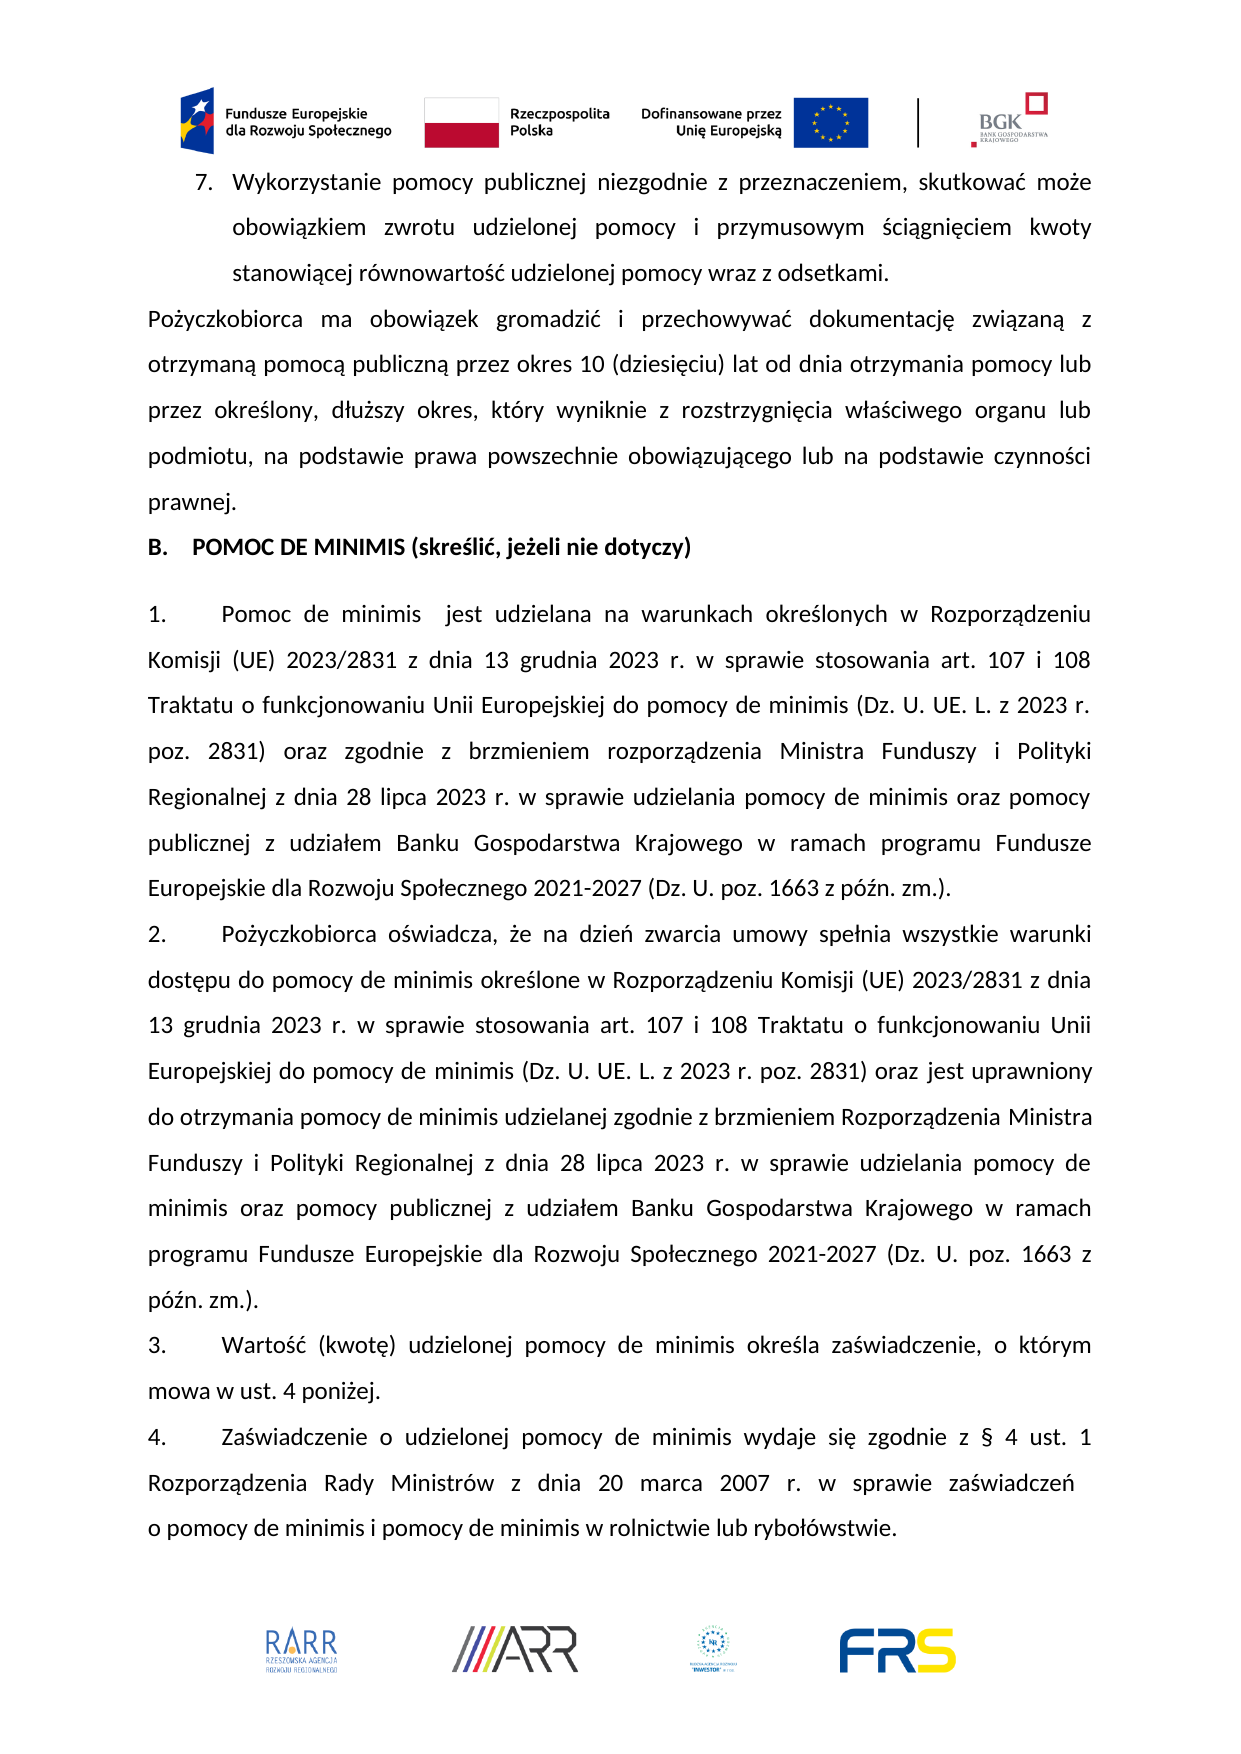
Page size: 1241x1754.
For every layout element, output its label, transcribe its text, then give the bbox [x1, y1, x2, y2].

list Wykorzystanie pomocy publicznej niezgodnie z przeznaczeniem, skutkować może obowiązkiem zwrotu udzielonej pomocy i przymusowym ściągnięciem kwoty stanowiącej równowartość udzielonej pomocy wraz z odsetkami. [194, 166, 1093, 288]
picture [147, 73, 1093, 166]
list Zaświadczenie o udzielonej pomocy de minimis wydaje się zgodnie z § 4 ust. 1 Rozporządzenia Rady Ministrów z dnia 20 marca 2007 r. w sprawie zaświadczeń o pomocy de minimis i pomocy de minimis w rolnictwie lub rybołówstwie. [148, 1421, 1093, 1543]
text Pożyczkobiorca ma obowiązek gromadzić i przechowywać dokumentację związaną z otrzymaną pomocą publiczną przez okres 10 (dziesięciu) lat od dnia otrzymania pomocy lub przez określony, dłuższy okres, który wyniknie z rozstrzygnięcia właściwego organu lub podmiotu, na podstawie prawa powszechnie obowiązującego lub na podstawie czynności prawnej. [148, 303, 1093, 516]
picture [147, 1617, 1093, 1681]
list Wartość (kwotę) udzielonej pomocy de minimis określa zaświadczenie, o którym mowa w ust. 4 poniżej. [148, 1330, 1093, 1406]
list POMOC DE MINIMIS (skreślić, jeżeli nie dotyczy) [148, 531, 1093, 562]
list Pomoc de minimis jest udzielana na warunkach określonych w Rozporządzeniu Komisji (UE) 2023/2831 z dnia 13 grudnia 2023 r. w sprawie stosowania art. 107 i 108 Traktatu o funkcjonowaniu Unii Europejskiej do pomocy de minimis (Dz. U. UE. L. z 2023 r. poz. 2831) oraz zgodnie z brzmieniem rozporządzenia Ministra Funduszy i Polityki Regionalnej z dnia 28 lipca 2023 r. w sprawie udzielania pomocy de minimis oraz pomocy publicznej z udziałem Banku Gospodarstwa Krajowego w ramach programu Fundusze Europejskie dla Rozwoju Społecznego 2021-2027 (Dz. U. poz. 1663 z późn. zm.). [148, 598, 1093, 903]
list Pożyczkobiorca oświadcza, że na dzień zwarcia umowy spełnia wszystkie warunki dostępu do pomocy de minimis określone w Rozporządzeniu Komisji (UE) 2023/2831 z dnia 13 grudnia 2023 r. w sprawie stosowania art. 107 i 108 Traktatu o funkcjonowaniu Unii Europejskiej do pomocy de minimis (Dz. U. UE. L. z 2023 r. poz. 2831) oraz jest uprawniony do otrzymania pomocy de minimis udzielanej zgodnie z brzmieniem Rozporządzenia Ministra Funduszy i Polityki Regionalnej z dnia 28 lipca 2023 r. w sprawie udzielania pomocy de minimis oraz pomocy publicznej z udziałem Banku Gospodarstwa Krajowego w ramach programu Fundusze Europejskie dla Rozwoju Społecznego 2021-2027 (Dz. U. poz. 1663 z późn. zm.). [148, 918, 1093, 1314]
